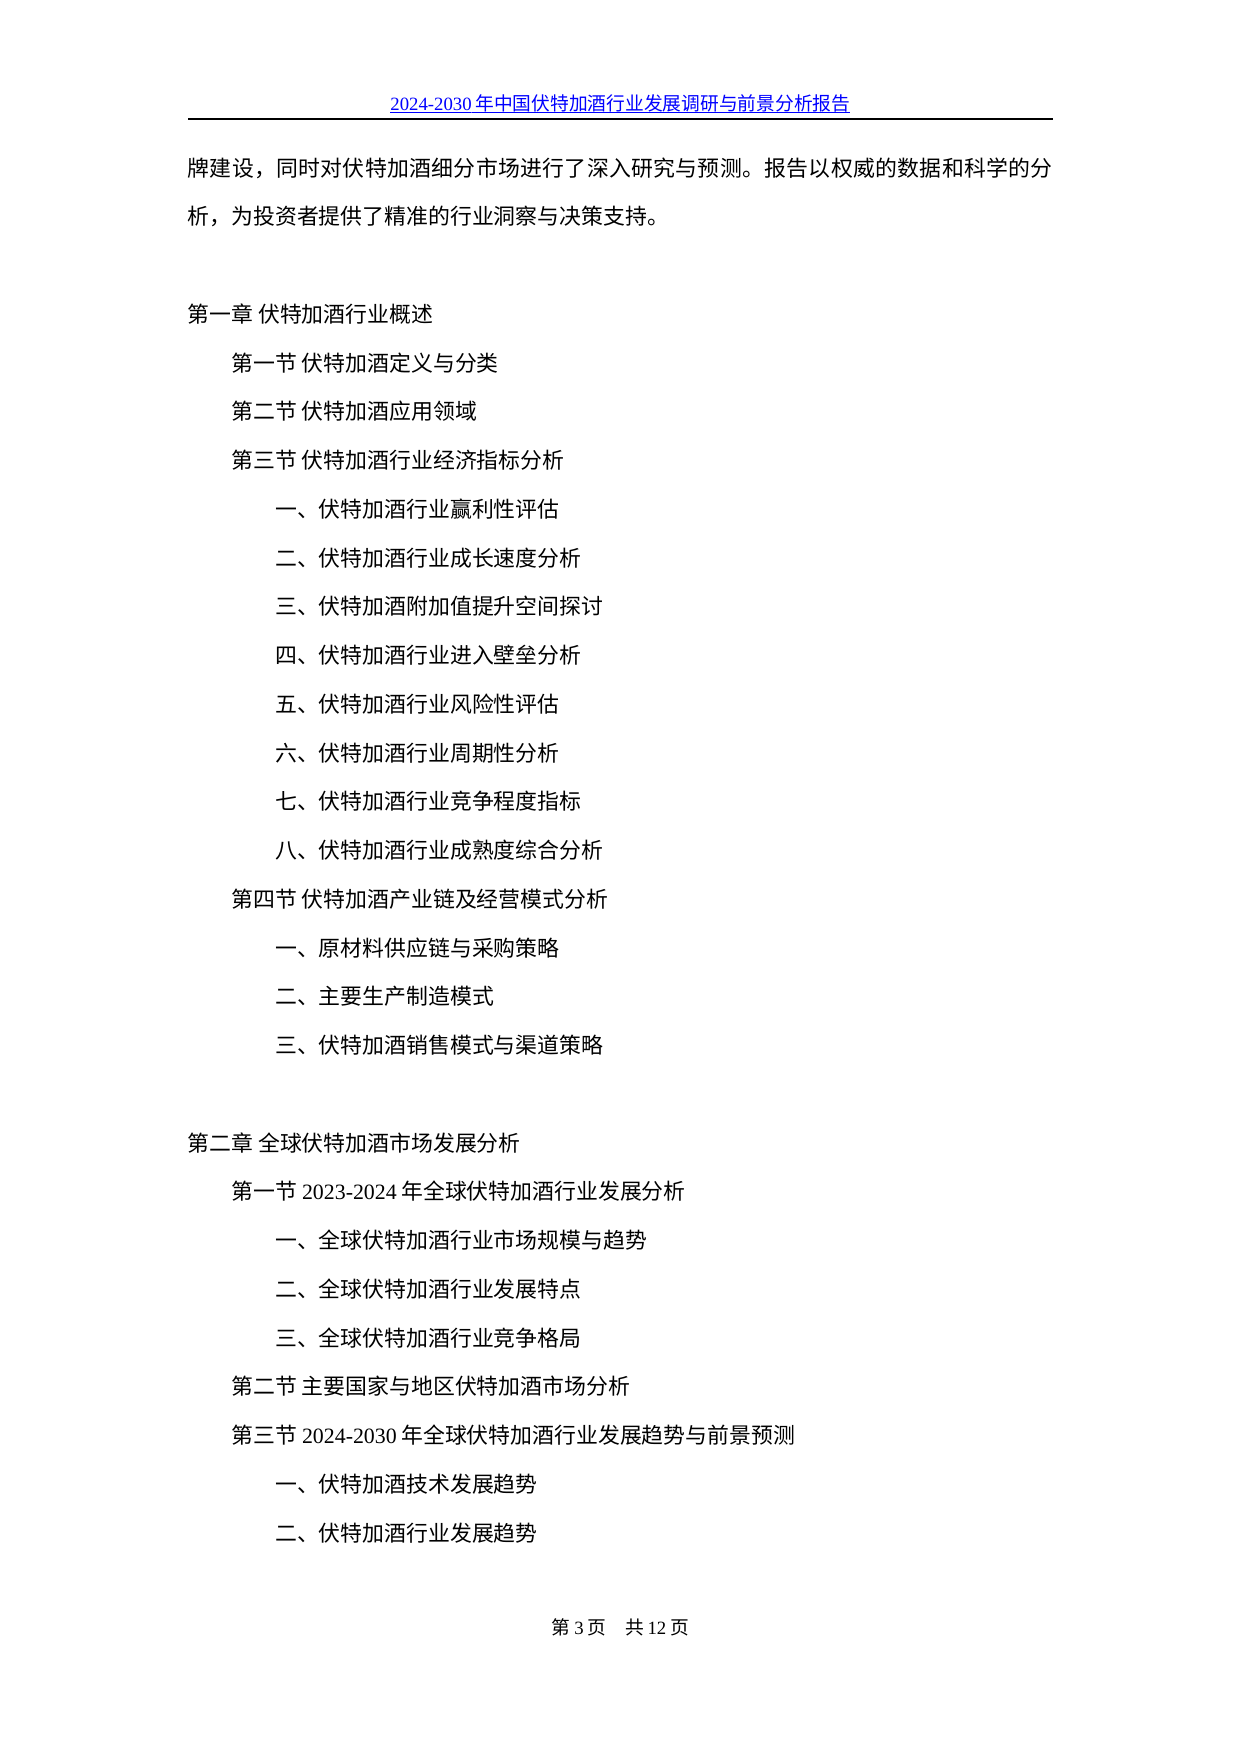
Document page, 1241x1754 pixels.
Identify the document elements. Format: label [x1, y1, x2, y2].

text [187, 150, 1053, 1548]
